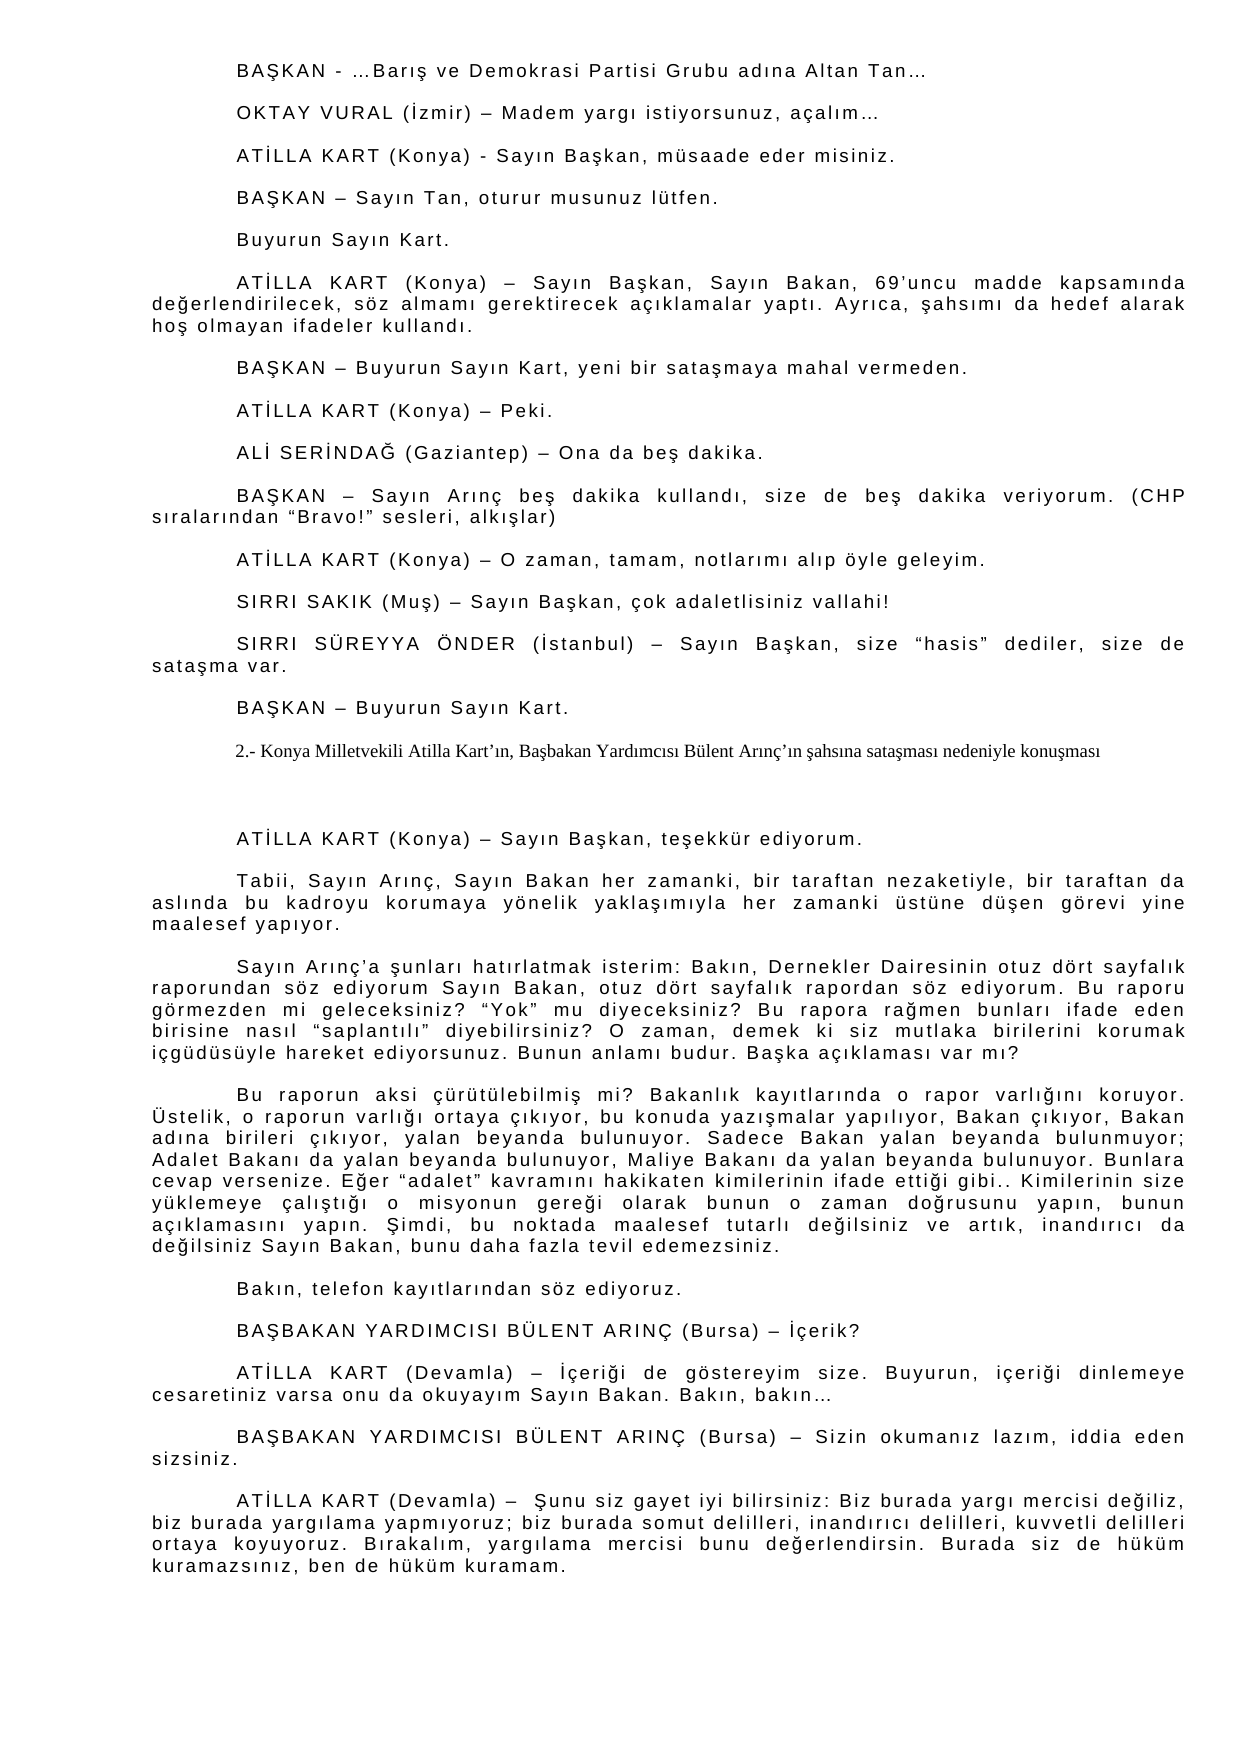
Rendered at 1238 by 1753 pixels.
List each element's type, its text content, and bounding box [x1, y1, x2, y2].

text Sayın Arınç’a şunları hatırlatmak isterim: Bakın, Dernekler Dairesinin otuz dört sayfalık raporundan söz ediyorum Sayın Bakan, otuz dört sayfalık rapordan söz ediyorum. Bu raporu görmezden mi geleceksiniz? “Yok” mu diyeceksiniz? Bu rapora rağmen bunları ifade eden birisine nasıl “saplantılı” diyebilirsiniz? O zaman, demek ki siz mutlaka birilerini korumak içgüdüsüyle hareket ediyorsunuz. Bunun anlamı budur. Başka açıklaması var mı? [152, 955, 1186, 1063]
text BAŞKAN – Sayın Tan, oturur musunuz lütfen. [152, 187, 1186, 208]
text BAŞBAKAN YARDIMCISI BÜLENT ARINÇ (Bursa) – Sizin okumanız lazım, iddia eden sizsiniz. [152, 1426, 1186, 1469]
text ALİ SERİNDAĞ (Gaziantep) – Ona da beş dakika. [152, 442, 1186, 463]
text ATİLLA KART (Konya) – Sayın Başkan, Sayın Bakan, 69’uncu madde kapsamında değerlendirilecek, söz almamı gerektirecek açıklamalar yaptı. Ayrıca, şahsımı da hedef alarak hoş olmayan ifadeler kullandı. [152, 272, 1186, 336]
text ATİLLA KART (Konya) - Sayın Başkan, müsaade eder misiniz. [152, 144, 1186, 166]
text BAŞKAN – Buyurun Sayın Kart. [152, 697, 1186, 719]
text Buyurun Sayın Kart. [152, 229, 1186, 251]
text Bakın, telefon kayıtlarından söz ediyoruz. [152, 1277, 1186, 1299]
text BAŞBAKAN YARDIMCISI BÜLENT ARINÇ (Bursa) – İçerik? [152, 1320, 1186, 1341]
text SIRRI SAKIK (Muş) – Sayın Başkan, çok adaletlisiniz vallahi! [152, 591, 1186, 612]
text 2.- Konya Milletvekili Atilla Kart’ın, Başbakan Yardımcısı Bülent Arınç’ın şahsına sataşması nedeniyle konuşması [156, 739, 1184, 761]
text BAŞKAN – Buyurun Sayın Kart, yeni bir sataşmaya mahal vermeden. [152, 357, 1186, 379]
text OKTAY VURAL (İzmir) – Madem yargı istiyorsunuz, açalım… [152, 102, 1186, 124]
text SIRRI SÜREYYA ÖNDER (İstanbul) – Sayın Başkan, size “hasis” dediler, size de sataşma var. [152, 633, 1186, 676]
text ATİLLA KART (Konya) – Sayın Başkan, teşekkür ediyorum. [152, 827, 1186, 849]
text BAŞKAN – Sayın Arınç beş dakika kullandı, size de beş dakika veriyorum. (CHP sıralarından “Bravo!” sesleri, alkışlar) [152, 484, 1186, 527]
text ATİLLA KART (Devamla) – İçeriği de göstereyim size. Buyurun, içeriği dinlemeye cesaretiniz varsa onu da okuyayım Sayın Bakan. Bakın, bakın… [152, 1362, 1186, 1405]
text Tabii, Sayın Arınç, Sayın Bakan her zamanki, bir taraftan nezaketiyle, bir taraftan da aslında bu kadroyu korumaya yönelik yaklaşımıyla her zamanki üstüne düşen görevi yine maalesef yapıyor. [152, 870, 1186, 934]
text ATİLLA KART (Konya) – Peki. [152, 399, 1186, 421]
text ATİLLA KART (Devamla) – Şunu siz gayet iyi bilirsiniz: Biz burada yargı mercisi değiliz, biz burada yargılama yapmıyoruz; biz burada somut delilleri, inandırıcı delilleri, kuvvetli delilleri ortaya koyuyoruz. Bırakalım, yargılama mercisi bunu değerlendirsin. Burada siz de hüküm kuramazsınız, ben de hüküm kuramam. [152, 1490, 1186, 1576]
text ATİLLA KART (Konya) – O zaman, tamam, notlarımı alıp öyle geleyim. [152, 548, 1186, 570]
text BAŞKAN - …Barış ve Demokrasi Partisi Grubu adına Altan Tan… [152, 60, 1186, 81]
text Bu raporun aksi çürütülebilmiş mi? Bakanlık kayıtlarında o rapor varlığını koruyor. Üstelik, o raporun varlığı ortaya çıkıyor, bu konuda yazışmalar yapılıyor, Bakan çıkıyor, Bakan adına birileri çıkıyor, yalan beyanda bulunuyor. Sadece Bakan yalan beyanda bulunmuyor; Adalet Bakanı da yalan beyanda bulunuyor, Maliye Bakanı da yalan beyanda bulunuyor. Bunlara cevap versenize. Eğer “adalet” kavramını hakikaten kimilerinin ifade ettiği gibi.. Kimilerinin size yüklemeye çalıştığı o misyonun gereği olarak bunun o zaman doğrusunu yapın, bunun açıklamasını yapın. Şimdi, bu noktada maalesef tutarlı değilsiniz ve artık, inandırıcı da değilsiniz Sayın Bakan, bunu daha fazla tevil edemezsiniz. [152, 1084, 1186, 1257]
